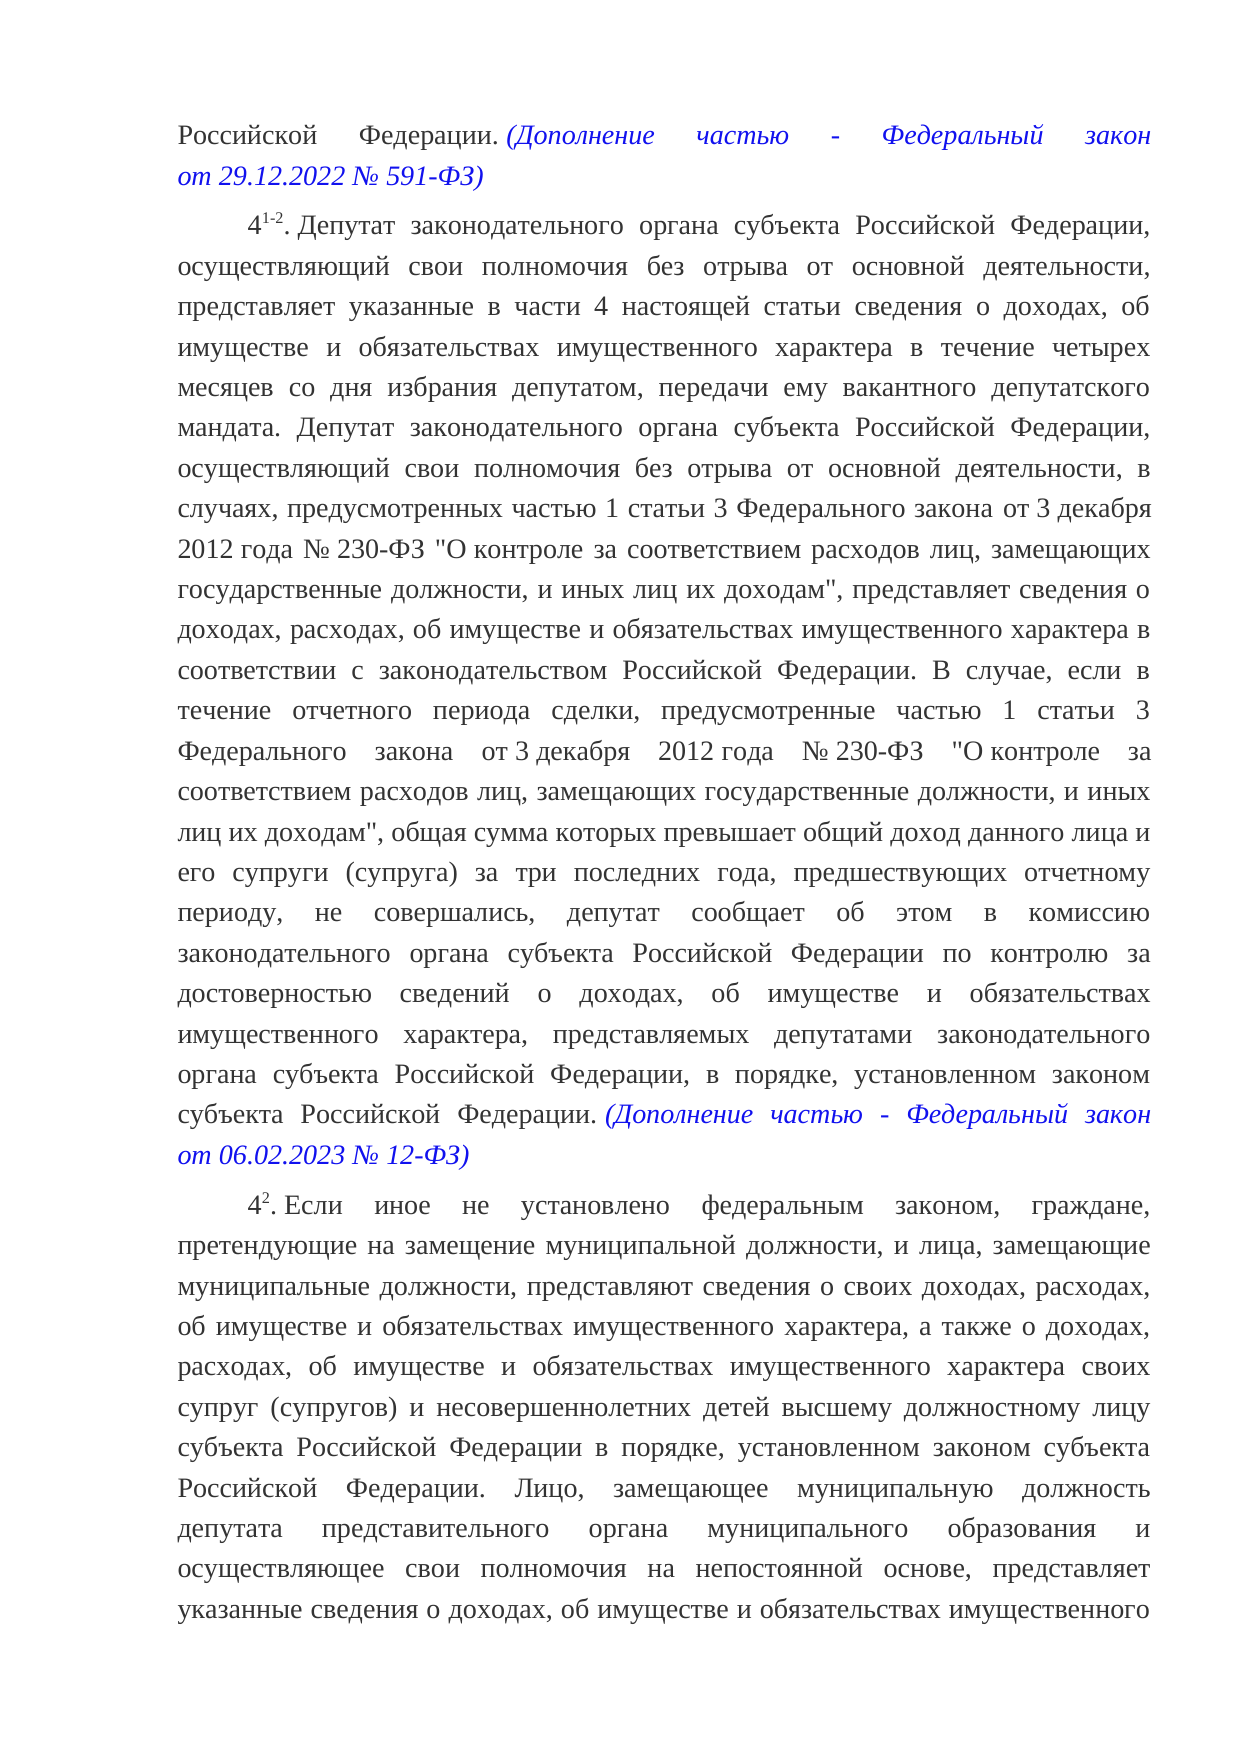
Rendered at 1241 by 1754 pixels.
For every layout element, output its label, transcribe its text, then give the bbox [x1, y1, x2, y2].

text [177, 118, 1152, 191]
text 41-2. Депутат законодательного органа субъекта Российской Федерации, осуществляющий свои полномочия без отрыва от основной деятельности, представляет указанные в части 4 настоящей статьи сведения о доходах, об имуществе и обязательствах имущественного характера в течение четырех месяцев со дня избрания депутатом, передачи ему вакантного депутатского мандата. Депутат законодательного органа субъекта Российской Федерации, осуществляющий свои полномочия без отрыва от основной деятельности, в случаях, предусмотренных частью 1 статьи 3 Федерального закона от 3 декабря 2012 года № 230-ФЗ "О контроле за соответствием расходов лиц, замещающих государственные должности, и иных лиц их доходам", представляет сведения о доходах, расходах, об имуществе и обязательствах имущественного характера в соответствии с законодательством Российской Федерации. В случае, если в течение отчетного периода сделки, предусмотренные частью 1 статьи 3 Федерального закона от 3 декабря 2012 года № 230-ФЗ "О контроле за соответствием расходов лиц, замещающих государственные должности, и иных лиц их доходам", общая сумма которых превышает общий доход данного лица и его супруги (супруга) за три последних года, предшествующих отчетному периоду, не совершались, депутат сообщает об этом в комиссию законодательного органа субъекта Российской Федерации по контролю за достоверностью сведений о доходах, об имуществе и обязательствах имущественного характера, представляемых депутатами законодательного органа субъекта Российской Федерации, в порядке, установленном законом субъекта Российской Федерации. (Дополнение частью - Федеральный закон от 06.02.2023 № 12-ФЗ) [177, 208, 1152, 1170]
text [177, 1188, 1152, 1624]
